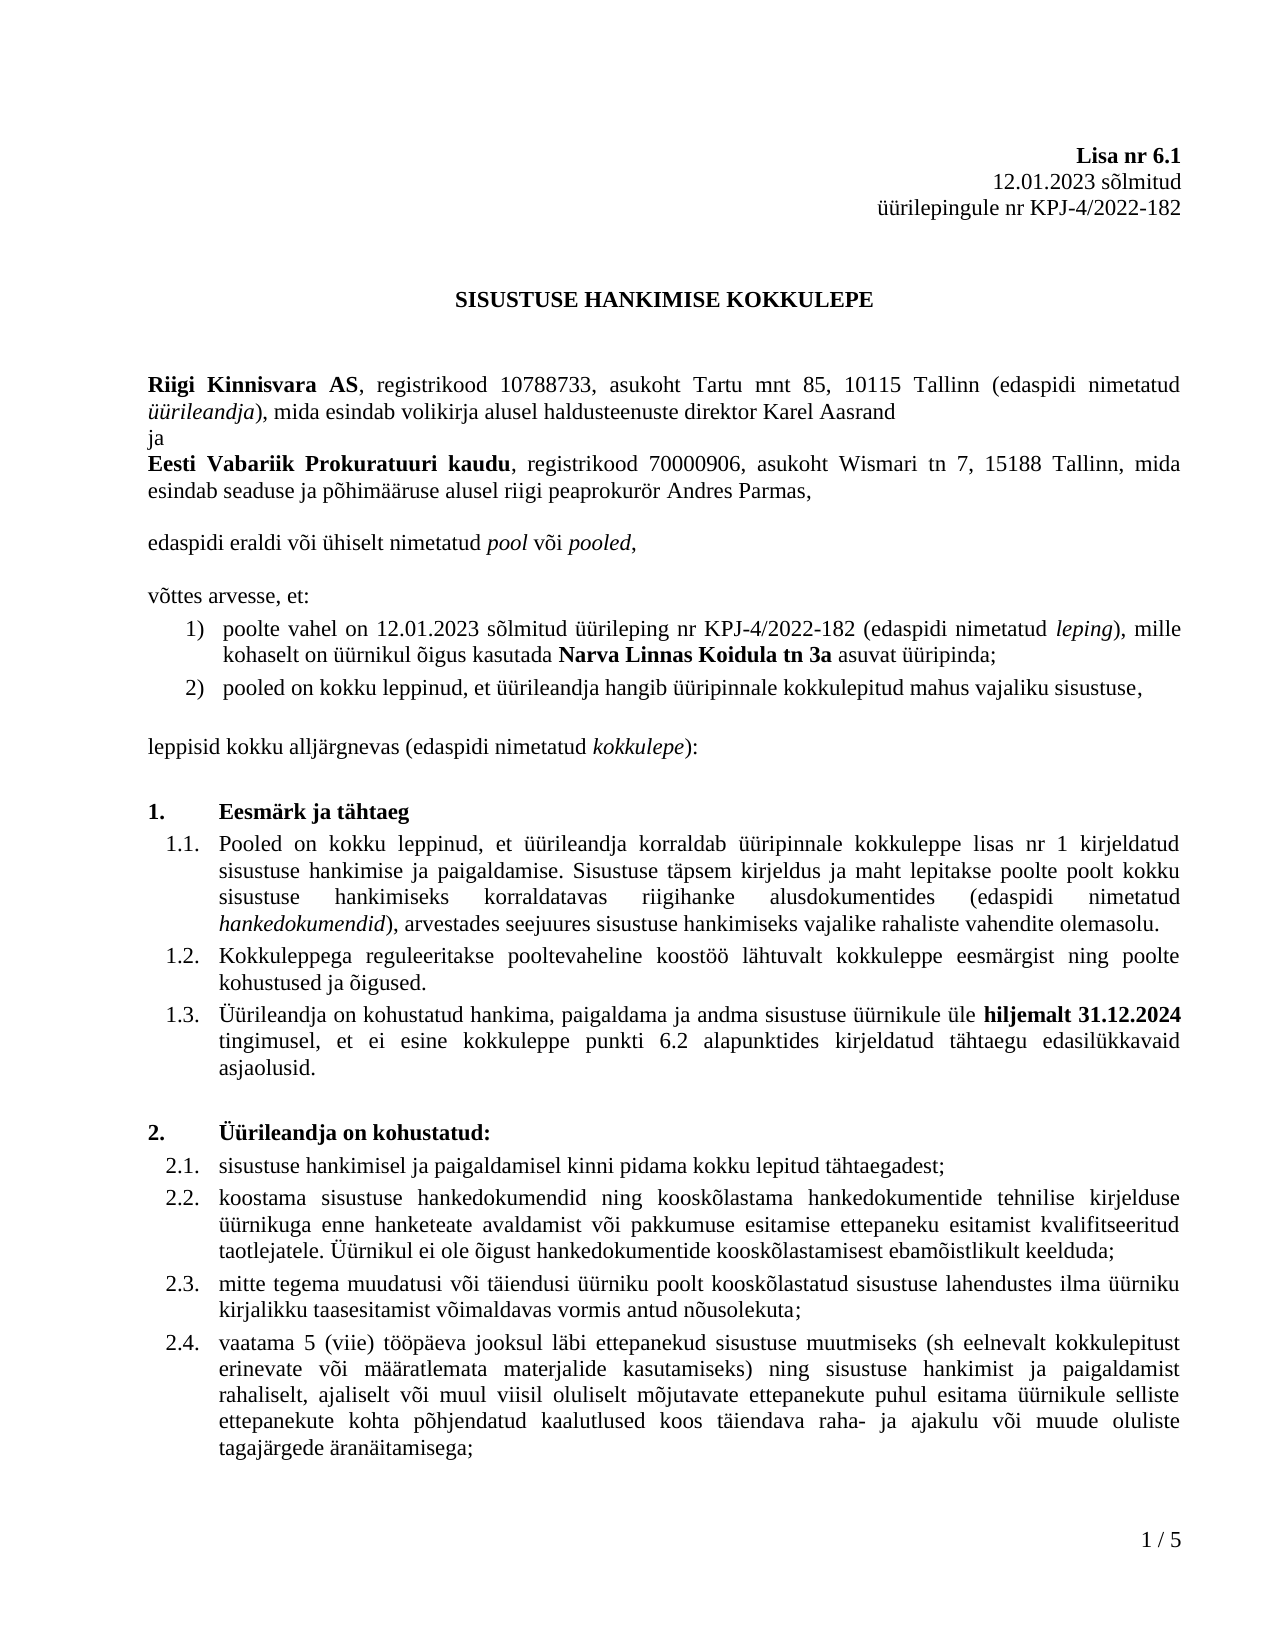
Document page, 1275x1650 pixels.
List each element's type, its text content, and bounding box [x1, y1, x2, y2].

title 12.01.2023 sõlmitud [148, 168, 1181, 194]
text ja [148, 424, 1181, 450]
list vaatama 5 (viie) tööpäeva jooksul läbi ettepanekud sisustuse muutmiseks (sh eelnevalt kokkulepitust erinevate või määratlemata materjalide kasutamiseks) ning sisustuse hankimist ja paigaldamist rahaliselt, ajaliselt või muul viisil oluliselt mõjutavate ettepanekute puhul esitama üürnikule selliste ettepanekute kohta põhjendatud kaalutlused koos täiendava raha- ja ajakulu või muude oluliste tagajärgede äranäitamisega; [165, 1328, 1181, 1460]
text Eesti Vabariik Prokuratuuri kaudu, registrikood 70000906, asukoht Wismari tn 7, 15188 Tallinn, mida esindab seaduse ja põhimääruse alusel riigi peaprokurör Andres Parmas, [148, 450, 1181, 503]
text edaspidi eraldi või ühiselt nimetatud pool või pooled, [148, 529, 1181, 556]
list pooled on kokku leppinud, et üürileandja hangib üüripinnale kokkulepitud mahus vajaliku sisustuse, [185, 674, 1181, 700]
title Lisa nr 6.1 [148, 142, 1181, 168]
text Riigi Kinnisvara AS, registrikood 10788733, asukoht Tartu mnt 85, 10115 Tallinn (edaspidi nimetatud üürileandja), mida esindab volikirja alusel haldusteenuste direktor Karel Aasrand [148, 371, 1181, 424]
list mitte tegema muudatusi või täiendusi üürniku poolt kooskõlastatud sisustuse lahendustes ilma üürniku kirjalikku taasesitamist võimaldavas vormis antud nõusolekuta; [165, 1269, 1181, 1322]
list Üürileandja on kohustatud hankima, paigaldama ja andma sisustuse üürnikule üle hiljemalt 31.12.2024 tingimusel, et ei esine kokkuleppe punkti 6.2 alapunktides kirjeldatud tähtaegu edasilükkavaid asjaolusid. [165, 1001, 1181, 1080]
title SISUSTUSE HANKIMISE KOKKULEPE [148, 286, 1181, 312]
list Kokkuleppega reguleeritakse pooltevaheline koostöö lähtuvalt kokkuleppe eesmärgist ning poolte kohustused ja õigused. [165, 942, 1181, 995]
list poolte vahel on 12.01.2023 sõlmitud üürileping nr KPJ-4/2022-182 (edaspidi nimetatud leping), mille kohaselt on üürnikul õigus kasutada Narva Linnas Koidula tn 3a asuvat üüripinda; [185, 615, 1181, 667]
text leppisid kokku alljärgnevas (edaspidi nimetatud kokkulepe): [148, 733, 1181, 759]
title üürilepingule nr KPJ-4/2022-182 [148, 194, 1181, 221]
list Eesmärk ja tähtaeg [148, 798, 1181, 824]
list Üürileandja on kohustatud: [148, 1119, 1181, 1145]
text võttes arvesse, et: [148, 582, 1181, 608]
list Pooled on kokku leppinud, et üürileandja korraldab üüripinnale kokkuleppe lisas nr 1 kirjeldatud sisustuse hankimise ja paigaldamise. Sisustuse täpsem kirjeldus ja maht lepitakse poolte poolt kokku sisustuse hankimiseks korraldatavas riigihanke alusdokumentides (edaspidi nimetatud hankedokumendid), arvestades seejuures sisustuse hankimiseks vajalike rahaliste vahendite olemasolu. [165, 831, 1181, 936]
list koostama sisustuse hankedokumendid ning kooskõlastama hankedokumentide tehnilise kirjelduse üürnikuga enne hanketeate avaldamist või pakkumuse esitamise ettepaneku esitamist kvalifitseeritud taotlejatele. Üürnikul ei ole õigust hankedokumentide kooskõlastamisest ebamõistlikult keelduda; [165, 1184, 1181, 1263]
list sisustuse hankimisel ja paigaldamisel kinni pidama kokku lepitud tähtaegadest; [165, 1152, 1181, 1178]
